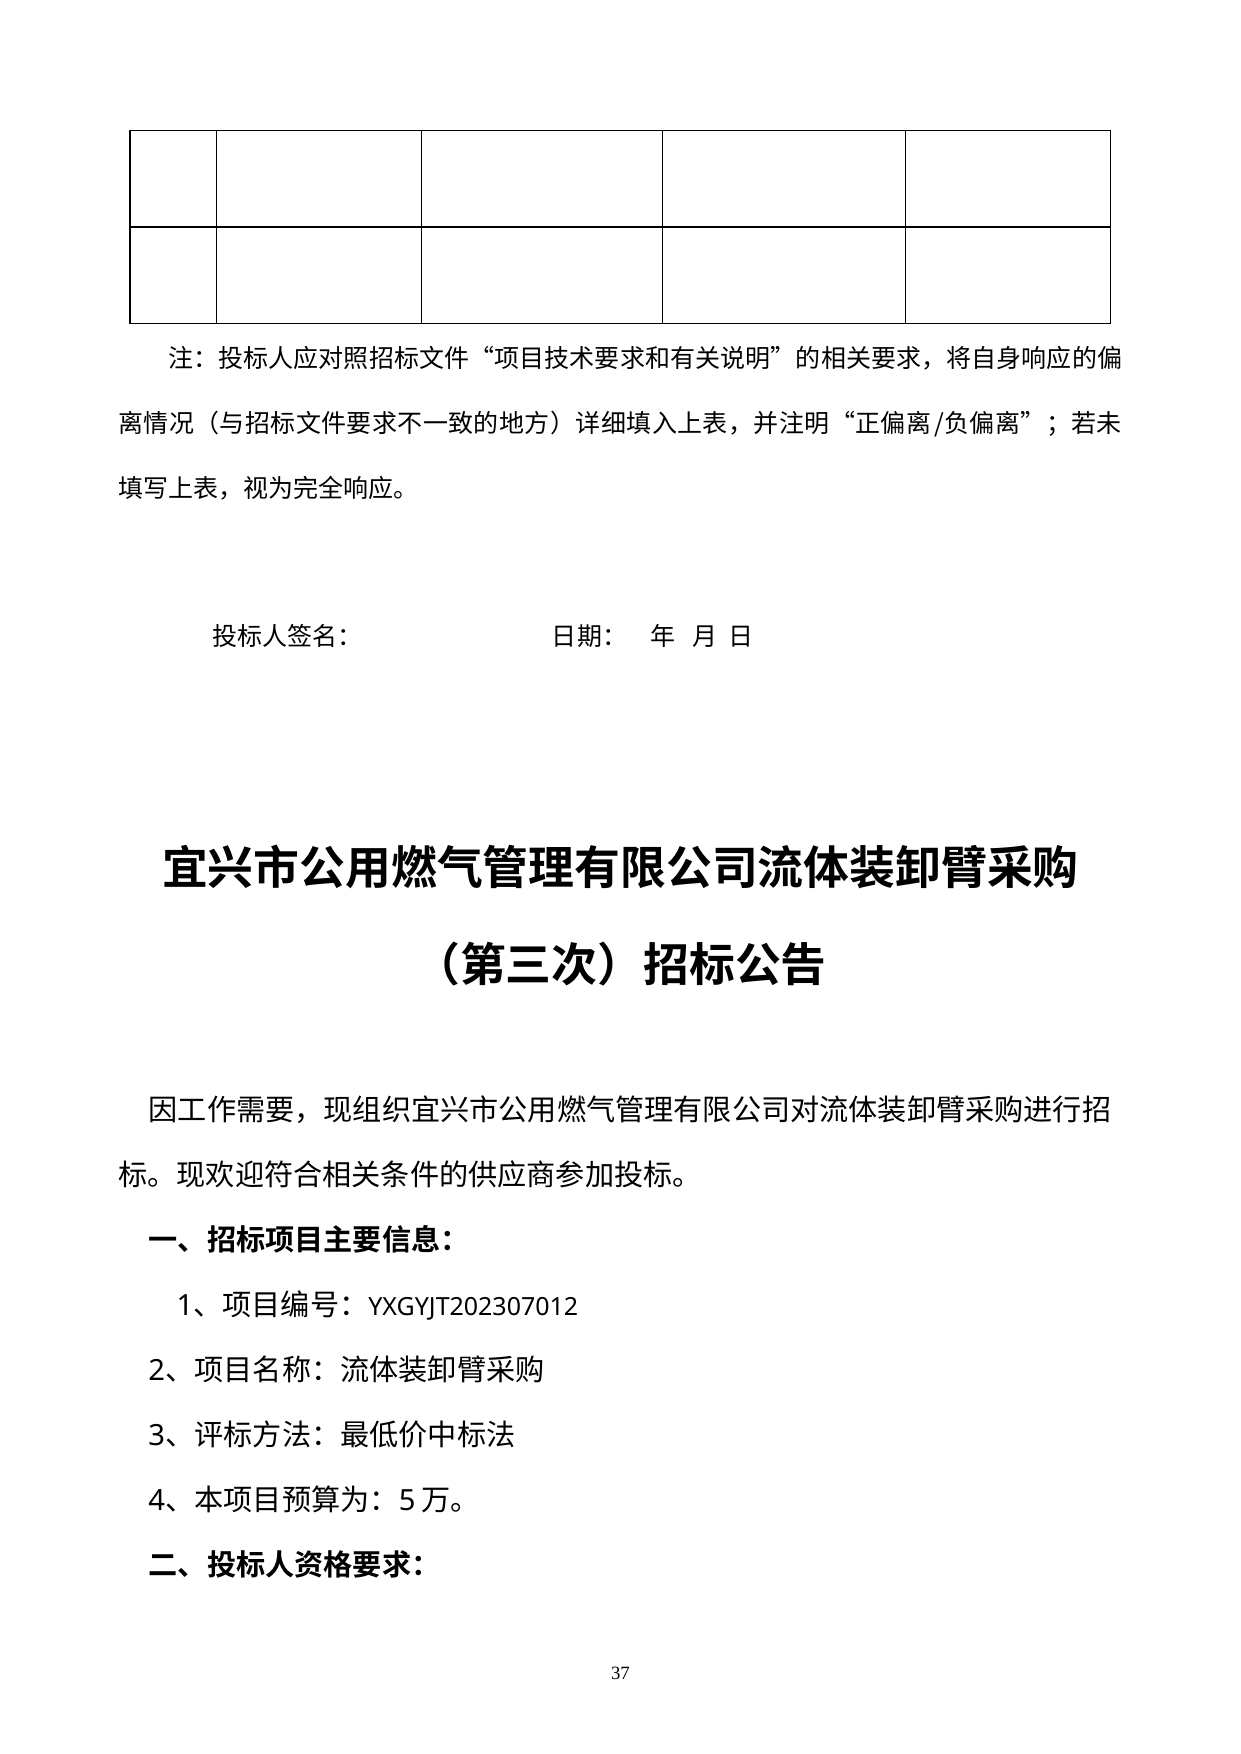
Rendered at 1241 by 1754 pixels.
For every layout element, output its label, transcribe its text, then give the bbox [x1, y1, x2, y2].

table_cell [131, 228, 216, 323]
text 3、评标方法：最低价中标法 [118, 1401, 1122, 1466]
table_cell [663, 131, 905, 226]
table_cell [422, 131, 662, 226]
table_cell [663, 228, 905, 323]
table_cell [131, 131, 216, 226]
text 注：投标人应对照招标文件“项目技术要求和有关说明”的相关要求，将自身响应的偏离情况（与招标文件要求不一致的地方）详细填入上表，并注明“正偏离/负偏离”；若未填写上表，视为完全响应。 [118, 324, 1122, 519]
table_cell [217, 228, 421, 323]
text 投标人签名： 日期： 年 月 日 [162, 602, 1122, 667]
text （第三次）招标公告 [118, 913, 1122, 1011]
text 二、投标人资格要求： [118, 1531, 1122, 1596]
table_cell [217, 131, 421, 226]
text 1、项目编号：YXGYJT202307012 [118, 1271, 1122, 1336]
table_cell [422, 228, 662, 323]
text 宜兴市公用燃气管理有限公司流体装卸臂采购 [118, 816, 1122, 913]
text 4、本项目预算为：5万。 [118, 1466, 1122, 1531]
text 一、招标项目主要信息： [118, 1206, 1122, 1271]
text 因工作需要，现组织宜兴市公用燃气管理有限公司对流体装卸臂采购进行招标。现欢迎符合相关条件的供应商参加投标。 [118, 1076, 1122, 1206]
text 2、项目名称：流体装卸臂采购 [118, 1336, 1122, 1401]
table_cell [906, 228, 1110, 323]
table_cell [906, 131, 1110, 226]
